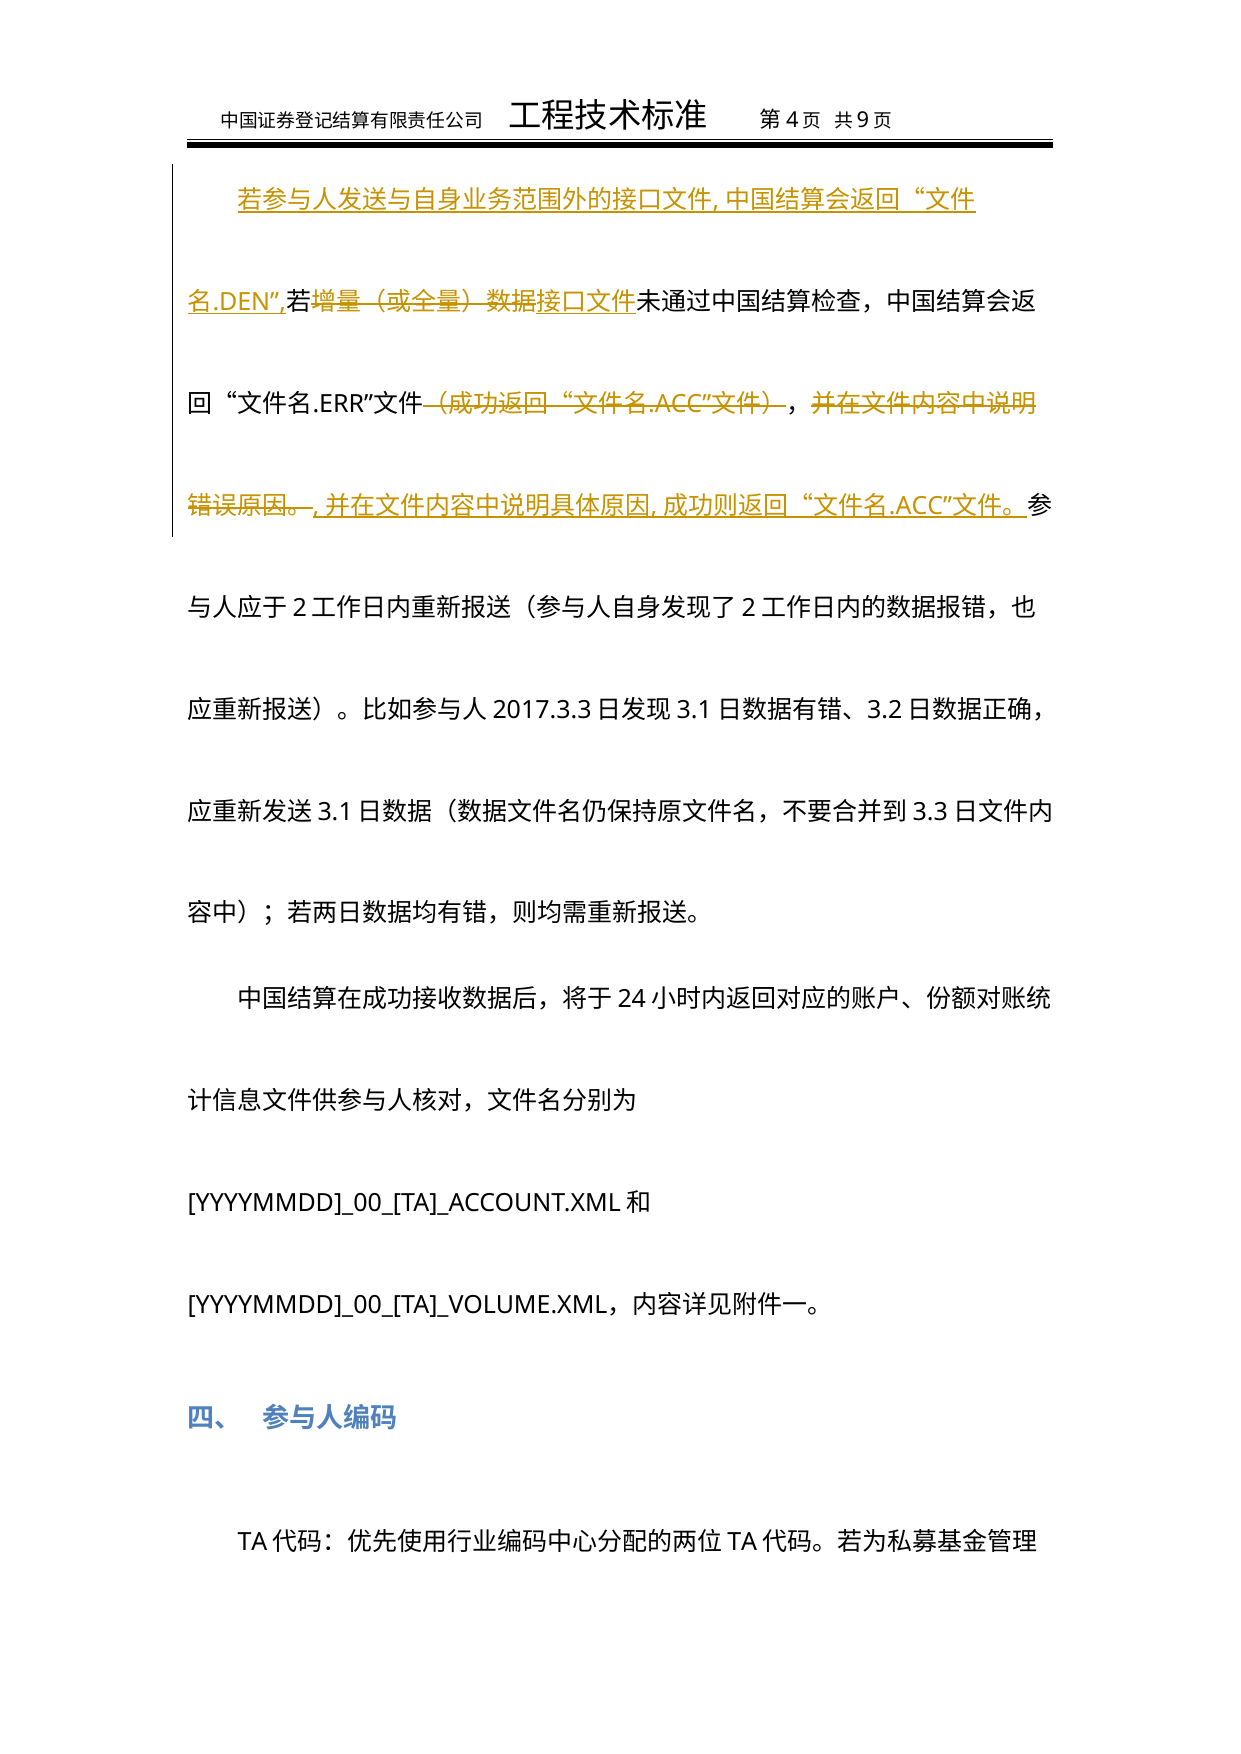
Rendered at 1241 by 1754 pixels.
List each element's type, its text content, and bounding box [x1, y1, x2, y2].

subtitle 参与人编码 [187, 1382, 1053, 1450]
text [187, 1505, 1053, 1573]
text 若未通过中国结算检查，中国结算会返回“文件名.ERR”文件，参与人应于2工作日内重新报送（参与人自身发现了2工作日内的数据报错，也应重新报送）。比如参与人2017.3.3日发现3.1日数据有错、3.2日数据正确，应重新发送3.1日数据（数据文件名仍保持原文件名，不要合并到3.3日文件内容中）；若两日数据均有错，则均需重新报送。 [187, 164, 1053, 945]
text 中国结算在成功接收数据后，将于24小时内返回对应的账户、份额对账统计信息文件供参与人核对，文件名分别为[YYYYMMDD]_00_[TA]_ACCOUNT.XML和[YYYYMMDD]_00_[TA]_VOLUME.XML，内容详见附件一。 [187, 963, 1053, 1337]
